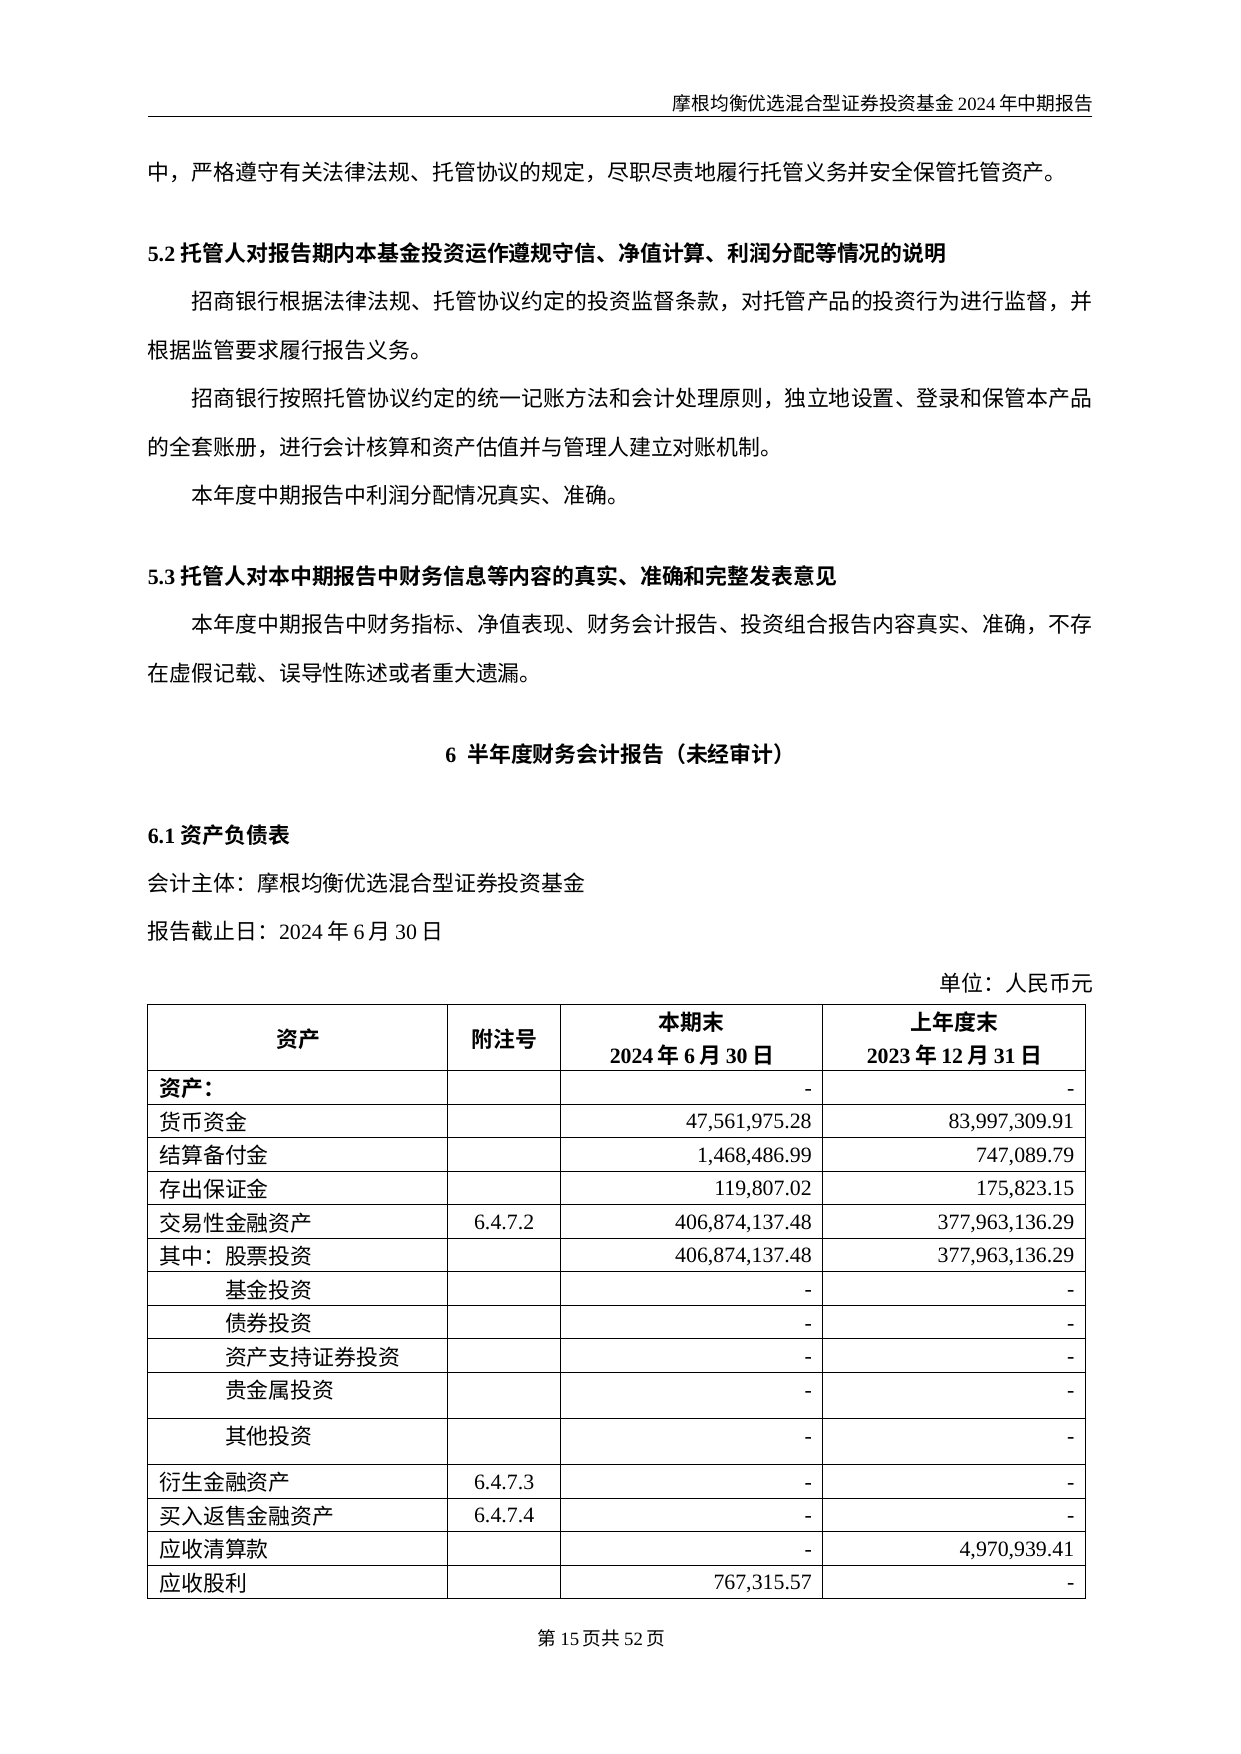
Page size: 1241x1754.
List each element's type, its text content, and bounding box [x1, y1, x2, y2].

table_cell - [823, 1272, 1085, 1305]
table_header 本期末 2024年6月30日 [561, 1005, 822, 1070]
table_cell [448, 1306, 560, 1338]
table_cell 存出保证金 [148, 1172, 447, 1204]
table_cell 83,997,309.91 [823, 1105, 1085, 1137]
subtitle 5.3 托管人对本中期报告中财务信息等内容的真实、准确和完整发表意见 [148, 558, 1092, 591]
table_cell 377,963,136.29 [823, 1205, 1085, 1238]
text 本年度中期报告中利润分配情况真实、准确。 [148, 478, 1092, 510]
table_cell 406,874,137.48 [561, 1239, 822, 1271]
table_cell 175,823.15 [823, 1172, 1085, 1204]
table_cell 47,561,975.28 [561, 1105, 822, 1137]
table_cell 资产： [148, 1071, 447, 1103]
table_cell - [561, 1419, 822, 1464]
table_cell - [823, 1499, 1085, 1531]
subtitle 5.2 托管人对报告期内本基金投资运作遵规守信、净值计算、利润分配等情况的说明 [148, 235, 1092, 268]
table_cell - [561, 1339, 822, 1372]
table_cell [448, 1532, 560, 1564]
table_cell - [561, 1373, 822, 1418]
subtitle 6 半年度财务会计报告（未经审计） [148, 736, 1092, 769]
table_cell [448, 1339, 560, 1372]
table_cell 应收清算款 [148, 1532, 447, 1564]
table_cell 6.4.7.2 [448, 1205, 560, 1238]
table_cell - [823, 1071, 1085, 1103]
table_cell 4,970,939.41 [823, 1532, 1085, 1564]
text 会计主体：摩根均衡优选混合型证券投资基金 [148, 866, 1092, 898]
table_header 附注号 [448, 1005, 560, 1070]
text 报告截止日：2024年6月30日 [148, 914, 1092, 946]
table_cell 应收股利 [148, 1566, 447, 1598]
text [148, 154, 1092, 187]
table_cell - [561, 1532, 822, 1564]
table_cell - [823, 1566, 1085, 1598]
table_cell - [561, 1306, 822, 1338]
table_cell [448, 1105, 560, 1137]
text 单位：人民币元 [149, 965, 1092, 998]
table_cell 其他投资 [148, 1419, 447, 1464]
table_cell 货币资金 [148, 1105, 447, 1137]
table_cell 基金投资 [148, 1272, 447, 1305]
table_cell 747,089.79 [823, 1138, 1085, 1171]
table_cell 1,468,486.99 [561, 1138, 822, 1171]
subtitle 6.1 资产负债表 [148, 817, 1092, 850]
table_cell - [561, 1499, 822, 1531]
table_cell [448, 1419, 560, 1464]
table_cell 406,874,137.48 [561, 1205, 822, 1238]
table_cell [448, 1172, 560, 1204]
table_cell 交易性金融资产 [148, 1205, 447, 1238]
table_cell 377,963,136.29 [823, 1239, 1085, 1271]
table_cell - [561, 1465, 822, 1497]
text 招商银行按照托管协议约定的统一记账方法和会计处理原则，独立地设置、登录和保管本产品的全套账册，进行会计核算和资产估值并与管理人建立对账机制。 [148, 381, 1092, 462]
table_cell [448, 1373, 560, 1418]
table_cell 其中：股票投资 [148, 1239, 447, 1271]
text 招商银行根据法律法规、托管协议约定的投资监督条款，对托管产品的投资行为进行监督，并根据监管要求履行报告义务。 [148, 283, 1092, 365]
table_cell 债券投资 [148, 1306, 447, 1338]
table_header 资产 [148, 1005, 447, 1070]
table_cell 6.4.7.3 [448, 1465, 560, 1497]
table_cell 资产支持证券投资 [148, 1339, 447, 1372]
table_cell - [823, 1306, 1085, 1338]
table_cell 767,315.57 [561, 1566, 822, 1598]
table_cell 6.4.7.4 [448, 1499, 560, 1531]
table_cell 119,807.02 [561, 1172, 822, 1204]
table_cell 买入返售金融资产 [148, 1499, 447, 1531]
table_header 上年度末 2023年12月31日 [823, 1005, 1085, 1070]
text 本年度中期报告中财务指标、净值表现、财务会计报告、投资组合报告内容真实、准确，不存在虚假记载、误导性陈述或者重大遗漏。 [148, 607, 1092, 688]
table_cell 结算备付金 [148, 1138, 447, 1171]
table_cell [448, 1272, 560, 1305]
table_cell 衍生金融资产 [148, 1465, 447, 1497]
table_cell - [823, 1465, 1085, 1497]
table_cell [448, 1071, 560, 1103]
table_cell - [561, 1272, 822, 1305]
table_cell [448, 1138, 560, 1171]
table_cell 贵金属投资 [148, 1373, 447, 1418]
table_cell [448, 1566, 560, 1598]
table_cell - [823, 1339, 1085, 1372]
table_cell - [823, 1373, 1085, 1418]
table_cell [448, 1239, 560, 1271]
table_cell - [823, 1419, 1085, 1464]
table_cell - [561, 1071, 822, 1103]
